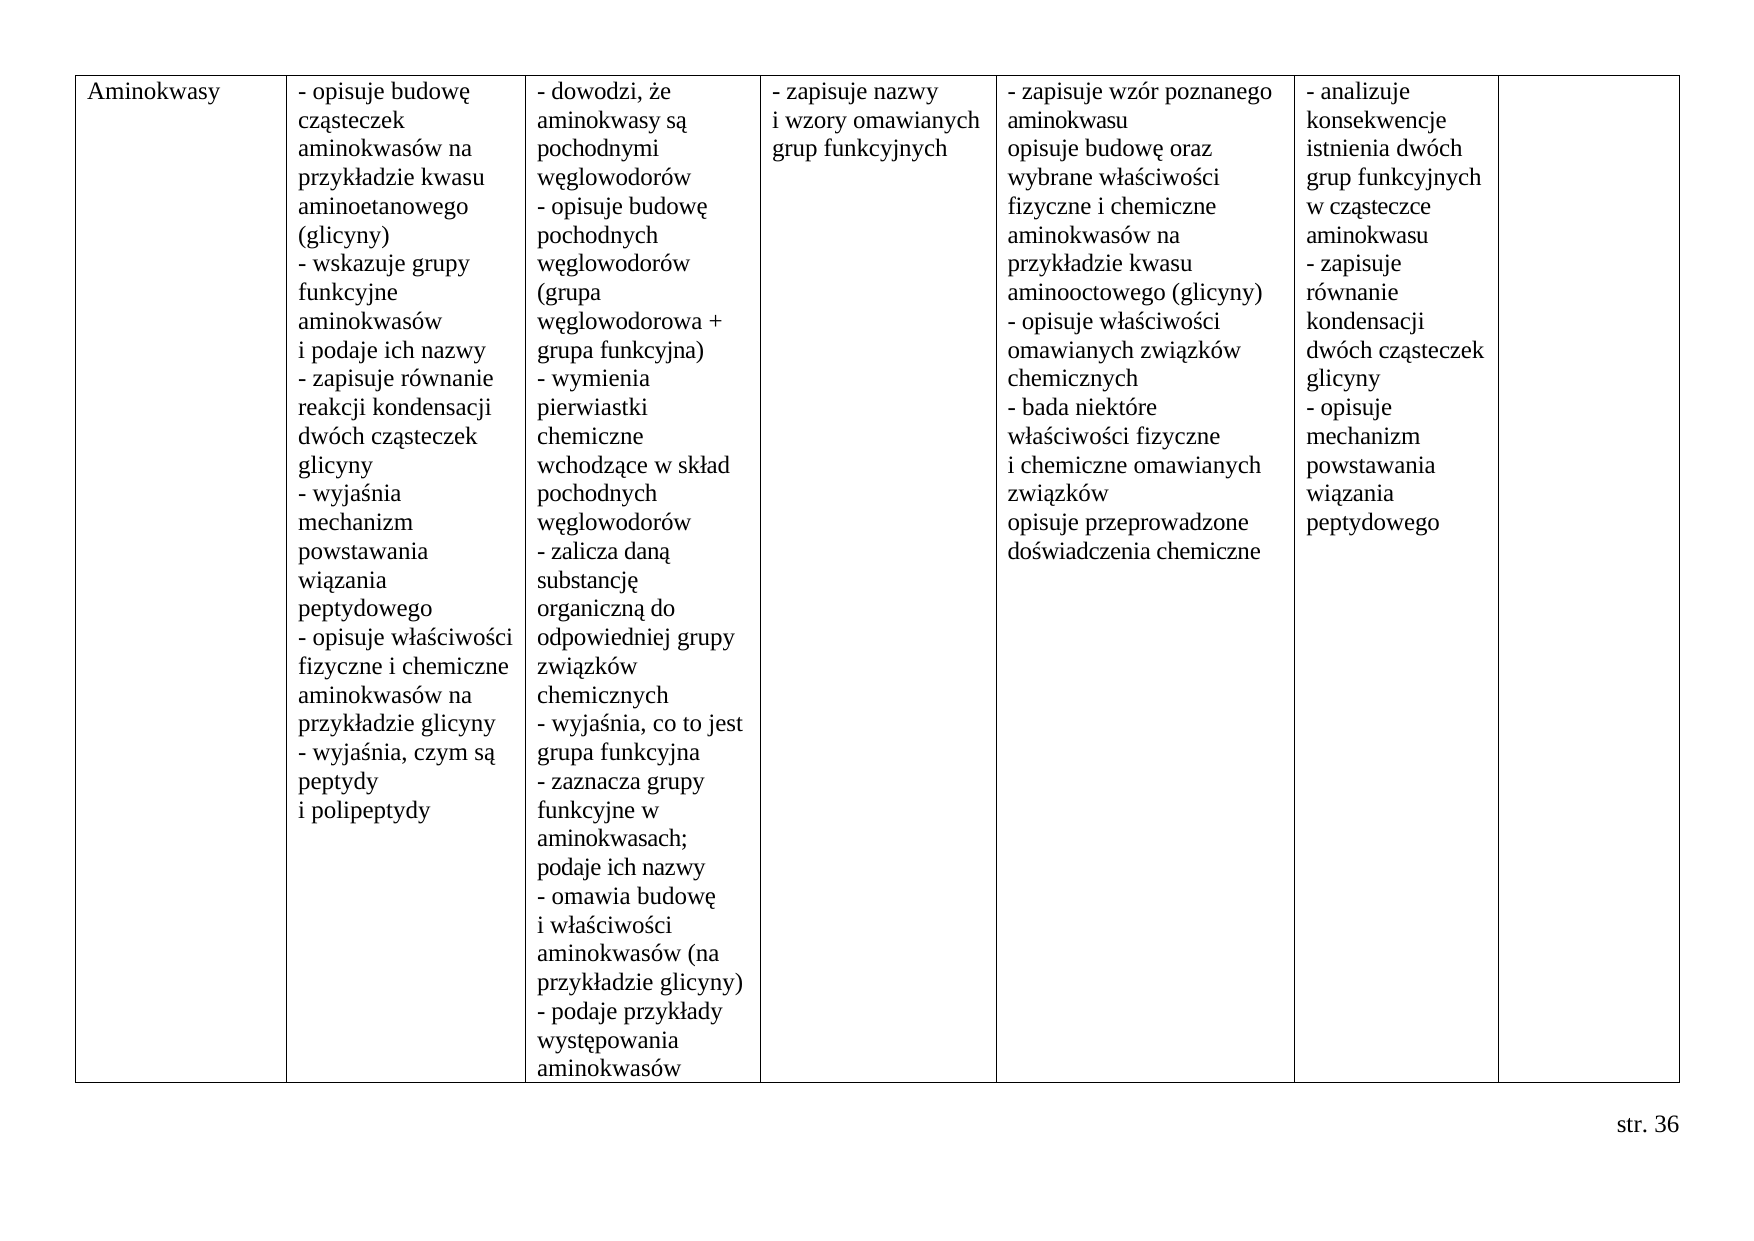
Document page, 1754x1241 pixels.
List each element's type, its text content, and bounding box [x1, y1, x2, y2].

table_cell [1295, 76, 1498, 1082]
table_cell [997, 76, 1294, 1082]
table_cell Aminokwasy [76, 76, 286, 1082]
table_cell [761, 76, 996, 1082]
